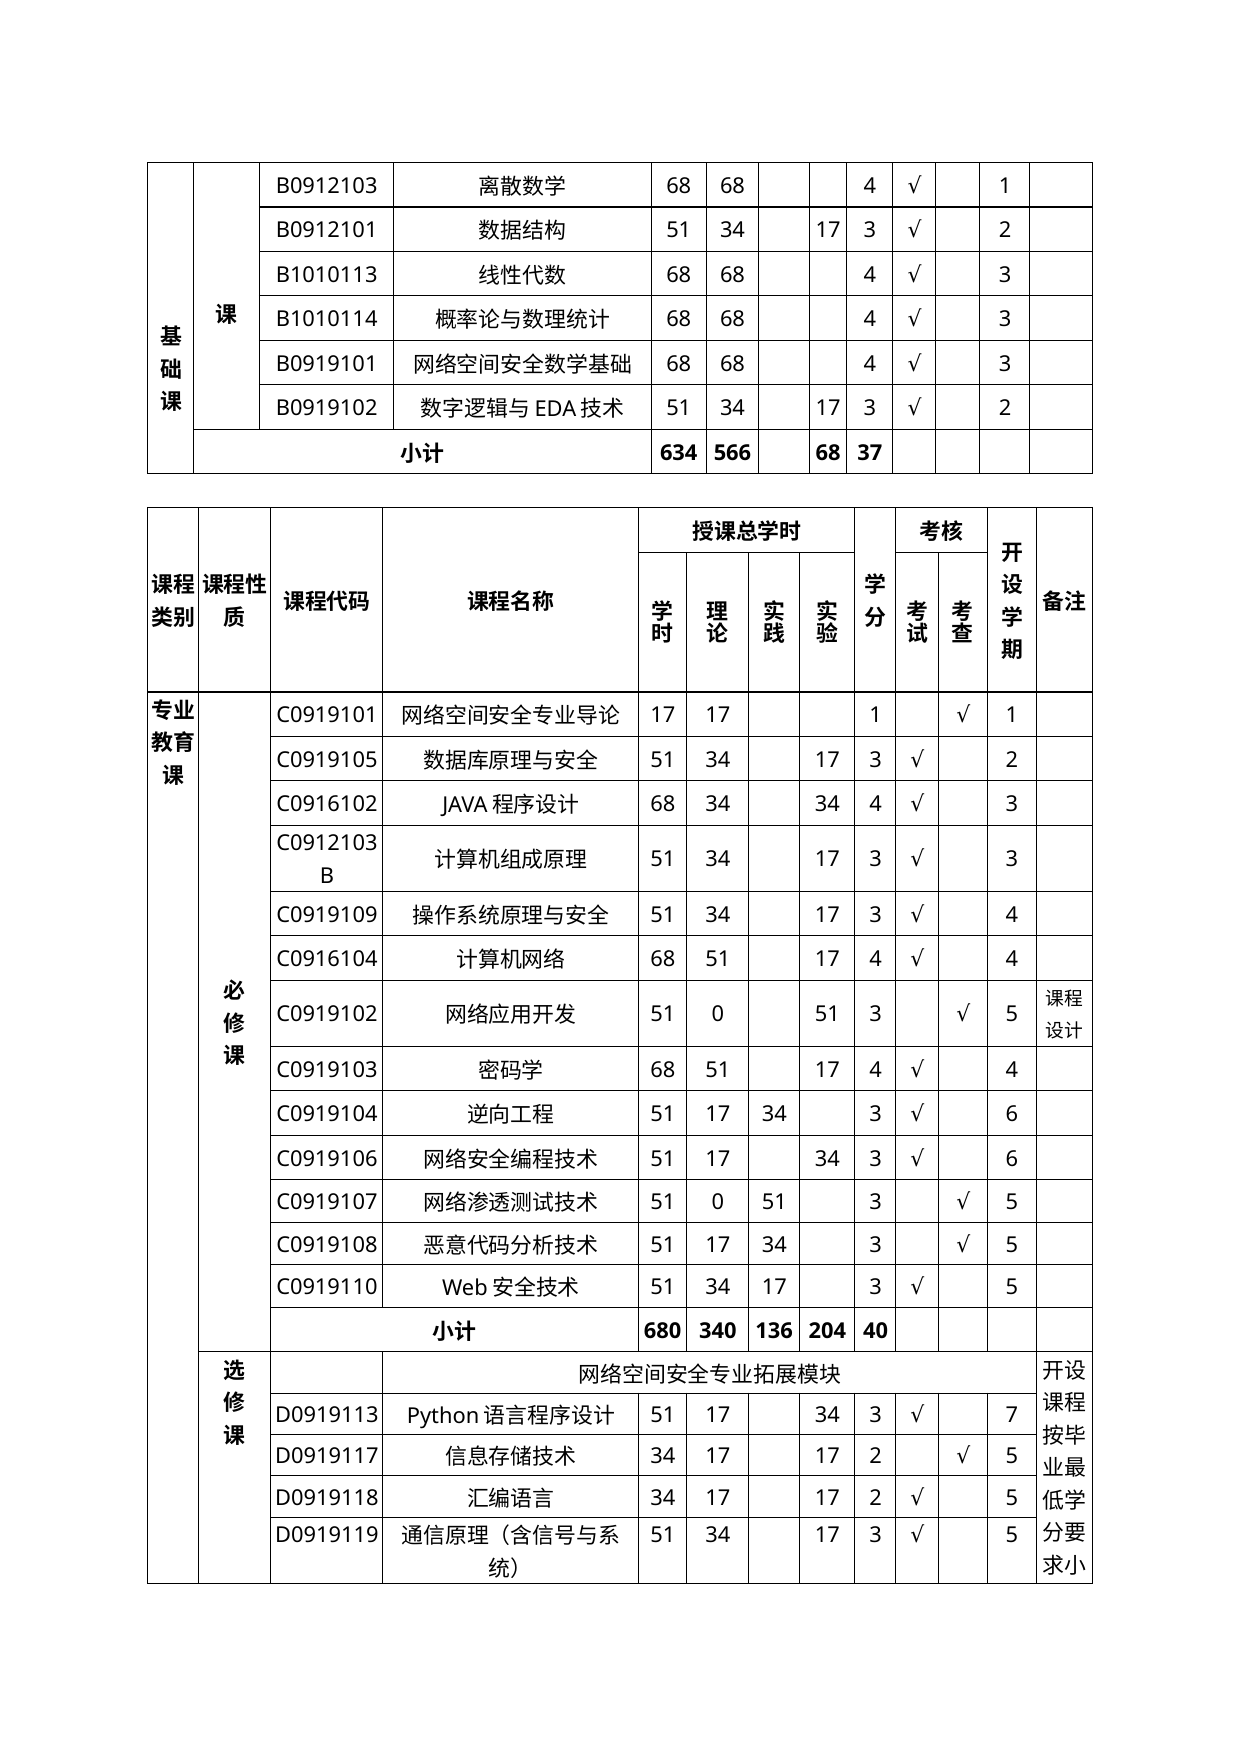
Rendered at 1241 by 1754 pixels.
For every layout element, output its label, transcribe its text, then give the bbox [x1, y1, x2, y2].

table_cell Python语言程序设计 [383, 1394, 638, 1434]
table_cell [1037, 693, 1092, 736]
table_cell 17 [687, 1091, 748, 1135]
table_cell [1037, 781, 1092, 825]
table_cell [896, 1308, 938, 1351]
table_cell [939, 1518, 987, 1583]
table_cell C0919101 [271, 693, 382, 736]
table_cell 17 [800, 1476, 854, 1517]
table_cell 51 [639, 826, 686, 891]
table_cell [749, 693, 799, 736]
table_cell [749, 892, 799, 935]
table_cell C0912103B [271, 826, 382, 891]
table_cell √ [893, 252, 935, 295]
table_cell 3 [980, 296, 1029, 340]
table_cell 网络安全编程技术 [383, 1136, 638, 1179]
table_cell 34 [707, 385, 758, 429]
table_cell 34 [687, 781, 748, 825]
table_cell [939, 737, 987, 780]
table_cell 17 [800, 936, 854, 980]
table_cell [749, 737, 799, 780]
table_cell JAVA程序设计 [383, 781, 638, 825]
table_cell [939, 1091, 987, 1135]
table_cell D0919113 [271, 1394, 382, 1434]
table_cell 34 [800, 1394, 854, 1434]
table_cell 数字逻辑与EDA技术 [394, 385, 651, 429]
table_cell 17 [800, 1518, 854, 1583]
table_cell [936, 208, 979, 251]
table_cell 5 [988, 1180, 1036, 1222]
table_cell 恶意代码分析技术 [383, 1223, 638, 1264]
table_cell √ [939, 1180, 987, 1222]
table_cell [893, 430, 935, 473]
table_cell [988, 1308, 1036, 1351]
table_cell 34 [639, 1435, 686, 1475]
table_cell [749, 936, 799, 980]
table_cell 3 [980, 341, 1029, 384]
table_cell Web安全技术 [383, 1265, 638, 1307]
table_cell [759, 163, 809, 206]
table_cell 17 [810, 208, 846, 251]
table_cell [800, 1180, 854, 1222]
table_cell [939, 936, 987, 980]
table_cell 34 [687, 1518, 748, 1583]
table_cell [939, 1308, 987, 1351]
table_cell 4 [847, 341, 892, 384]
table_cell 汇编语言 [383, 1476, 638, 1517]
table_cell [810, 341, 846, 384]
table_cell 51 [639, 981, 686, 1046]
table_cell 3 [855, 1136, 895, 1179]
table_cell 3 [855, 1091, 895, 1135]
table_cell 34 [800, 1136, 854, 1179]
table_cell 小计 [194, 430, 651, 473]
table_cell D0919119 [271, 1518, 382, 1583]
table_cell [939, 826, 987, 891]
table_cell 680 [639, 1308, 686, 1351]
table_cell 68 [707, 341, 758, 384]
table_cell 51 [749, 1180, 799, 1222]
table_cell 5 [988, 1476, 1036, 1517]
table_cell 3 [847, 385, 892, 429]
table_cell √ [896, 1394, 938, 1434]
table_cell 密码学 [383, 1047, 638, 1090]
table_cell 17 [800, 892, 854, 935]
table_cell 68 [639, 781, 686, 825]
table_cell C0916102 [271, 781, 382, 825]
table_cell 17 [749, 1265, 799, 1307]
table_cell [1030, 163, 1092, 206]
table_cell 51 [652, 385, 706, 429]
table_cell 数据结构 [394, 208, 651, 251]
table_cell √ [893, 208, 935, 251]
table_cell 34 [639, 1476, 686, 1517]
table_cell 专业教育课 [148, 693, 198, 1583]
table_cell 4 [855, 781, 895, 825]
table_cell 3 [988, 826, 1036, 891]
table_cell [1037, 1047, 1092, 1090]
table_cell 3 [855, 1180, 895, 1222]
table_cell [896, 1180, 938, 1222]
table_cell 634 [652, 430, 706, 473]
table_cell [1037, 1091, 1092, 1135]
table_cell 51 [639, 1136, 686, 1179]
table_cell 4 [855, 936, 895, 980]
table_cell 3 [855, 737, 895, 780]
table_cell 68 [652, 341, 706, 384]
table_cell B0912101 [260, 208, 393, 251]
table_cell [1030, 430, 1092, 473]
table_cell 68 [639, 1047, 686, 1090]
table_cell B1010114 [260, 296, 393, 340]
table_cell 理论 [687, 553, 748, 691]
table_cell [749, 781, 799, 825]
table_cell 51 [652, 208, 706, 251]
table_cell 概率论与数理统计 [394, 296, 651, 340]
table_cell [1030, 341, 1092, 384]
table_cell 7 [988, 1394, 1036, 1434]
table_cell 3 [855, 1518, 895, 1583]
table_cell 1 [988, 693, 1036, 736]
table_cell [800, 693, 854, 736]
table_cell [749, 826, 799, 891]
table_cell 6 [988, 1091, 1036, 1135]
table_cell 5 [988, 1223, 1036, 1264]
table_cell 51 [639, 1091, 686, 1135]
table_cell 68 [652, 296, 706, 340]
table_cell [1030, 208, 1092, 251]
table_cell C0919109 [271, 892, 382, 935]
table_cell √ [896, 1136, 938, 1179]
table_cell 2 [980, 208, 1029, 251]
table_cell [800, 1091, 854, 1135]
table_header 备注 [1037, 508, 1092, 691]
table_cell 4 [988, 892, 1036, 935]
table_cell 17 [639, 693, 686, 736]
table_cell 51 [639, 1223, 686, 1264]
table_cell D0919118 [271, 1476, 382, 1517]
table_cell [749, 1518, 799, 1583]
table_cell 学时 [639, 553, 686, 691]
table_cell √ [939, 693, 987, 736]
table_cell 68 [707, 296, 758, 340]
table_cell [1037, 826, 1092, 891]
table_cell √ [893, 341, 935, 384]
table_cell 17 [800, 737, 854, 780]
table_cell [939, 1136, 987, 1179]
table_header 课程名称 [383, 508, 638, 691]
table_cell 网络空间安全专业拓展模块 [383, 1352, 1036, 1393]
table_cell 17 [810, 385, 846, 429]
table_cell √ [939, 1223, 987, 1264]
table_cell B0912103 [260, 163, 393, 206]
table_cell √ [896, 1265, 938, 1307]
table_cell 17 [800, 826, 854, 891]
table_cell 计算机网络 [383, 936, 638, 980]
table_cell [1037, 936, 1092, 980]
table_cell D0919117 [271, 1435, 382, 1475]
table_cell 34 [707, 208, 758, 251]
table_cell 17 [687, 693, 748, 736]
table_header 课程代码 [271, 508, 382, 691]
table_cell [936, 252, 979, 295]
table_cell √ [893, 385, 935, 429]
table_cell 数据库原理与安全 [383, 737, 638, 780]
table_cell 51 [639, 1265, 686, 1307]
table_cell C0919102 [271, 981, 382, 1046]
table_cell 68 [707, 252, 758, 295]
table_cell [749, 1136, 799, 1179]
table_cell √ [896, 1476, 938, 1517]
table_cell 17 [687, 1223, 748, 1264]
table_cell 4 [847, 163, 892, 206]
table_cell √ [896, 892, 938, 935]
table_cell √ [896, 1091, 938, 1135]
table_cell 51 [639, 1394, 686, 1434]
table_cell [759, 385, 809, 429]
table_cell 3 [855, 1394, 895, 1434]
table_cell [896, 981, 938, 1046]
table_cell [939, 781, 987, 825]
table_cell 40 [855, 1308, 895, 1351]
table_cell B0919102 [260, 385, 393, 429]
table_cell √ [896, 826, 938, 891]
table_cell 51 [687, 936, 748, 980]
table_cell 51 [639, 737, 686, 780]
table_cell √ [893, 163, 935, 206]
table_cell √ [893, 296, 935, 340]
table_cell 4 [988, 936, 1036, 980]
table_cell B1010113 [260, 252, 393, 295]
table_cell 2 [980, 385, 1029, 429]
table_header 学分 [855, 508, 895, 691]
table_cell [1037, 1308, 1092, 1351]
table_cell 4 [847, 252, 892, 295]
table_cell [810, 296, 846, 340]
table_cell [939, 1047, 987, 1090]
table_cell [1030, 252, 1092, 295]
table_cell 网络应用开发 [383, 981, 638, 1046]
table_cell [1030, 296, 1092, 340]
table_cell [749, 1394, 799, 1434]
table_cell [1030, 385, 1092, 429]
table_header 课程类别 [148, 508, 198, 691]
table_cell 34 [800, 781, 854, 825]
table_cell √ [939, 981, 987, 1046]
table_cell 3 [855, 981, 895, 1046]
table_cell [749, 1435, 799, 1475]
table_cell 考查 [939, 553, 987, 691]
table_header 授课总学时 [639, 508, 854, 552]
table_cell [1037, 1180, 1092, 1222]
table_cell [980, 430, 1029, 473]
table_cell [759, 252, 809, 295]
table_cell 5 [988, 1265, 1036, 1307]
table_cell C0919105 [271, 737, 382, 780]
table_cell 3 [980, 252, 1029, 295]
table_cell 68 [652, 252, 706, 295]
table_cell C0919103 [271, 1047, 382, 1090]
table_cell 34 [687, 892, 748, 935]
table_cell 17 [800, 1047, 854, 1090]
table_header 开设学期 [988, 508, 1036, 691]
table_cell C0919104 [271, 1091, 382, 1135]
table_cell √ [896, 1518, 938, 1583]
table_cell 考试 [896, 553, 938, 691]
table_cell [896, 693, 938, 736]
table_cell 0 [687, 1180, 748, 1222]
table_cell [1037, 1136, 1092, 1179]
table_cell 34 [749, 1091, 799, 1135]
table_cell √ [896, 737, 938, 780]
table_cell 必 修 课 [199, 693, 270, 1351]
table_cell [1037, 737, 1092, 780]
table_cell [759, 208, 809, 251]
table_header 课程性质 [199, 508, 270, 691]
table_cell 离散数学 [394, 163, 651, 206]
table_cell [749, 1047, 799, 1090]
table_cell [896, 1435, 938, 1475]
table_cell [936, 430, 979, 473]
table_cell 4 [988, 1047, 1036, 1090]
table_cell √ [939, 1435, 987, 1475]
table_cell [896, 1223, 938, 1264]
table_cell 网络空间安全数学基础 [394, 341, 651, 384]
table_cell [800, 1265, 854, 1307]
table_cell 34 [687, 737, 748, 780]
table_cell [1037, 892, 1092, 935]
table_cell 5 [988, 981, 1036, 1046]
table_cell B0919101 [260, 341, 393, 384]
table_cell 通信原理（含信号与系统） [383, 1518, 638, 1583]
table_cell 实验 [800, 553, 854, 691]
table_cell [939, 1476, 987, 1517]
table_cell [800, 1223, 854, 1264]
table_cell 逆向工程 [383, 1091, 638, 1135]
table_cell 计算机组成原理 [383, 826, 638, 891]
table_cell 开设 课程 按毕 业最 低学 分要 求小 计17学 分 [1037, 1352, 1092, 1583]
table_cell 0 [687, 981, 748, 1046]
table_cell C0919110 [271, 1265, 382, 1307]
table_cell 3 [855, 892, 895, 935]
table_cell 课程设计 [1037, 981, 1092, 1046]
table_cell C0919107 [271, 1180, 382, 1222]
table_cell 51 [687, 1047, 748, 1090]
table_cell [939, 892, 987, 935]
table_cell 34 [687, 1265, 748, 1307]
table_cell 信息存储技术 [383, 1435, 638, 1475]
table_cell 204 [800, 1308, 854, 1351]
table_cell 3 [855, 1265, 895, 1307]
table_cell 网络空间安全专业导论 [383, 693, 638, 736]
table_cell 17 [800, 1435, 854, 1475]
table_cell 17 [687, 1394, 748, 1434]
table_cell 操作系统原理与安全 [383, 892, 638, 935]
table_cell [936, 341, 979, 384]
table_cell [1037, 1265, 1092, 1307]
table_cell 线性代数 [394, 252, 651, 295]
table_cell 51 [639, 892, 686, 935]
table_cell 136 [749, 1308, 799, 1351]
table_cell 3 [847, 208, 892, 251]
table_cell 566 [707, 430, 758, 473]
table_cell [936, 296, 979, 340]
table_cell 51 [639, 1180, 686, 1222]
table_cell 68 [810, 430, 846, 473]
table_cell 2 [855, 1435, 895, 1475]
table_cell 3 [855, 1223, 895, 1264]
table_cell [749, 1476, 799, 1517]
table_cell [271, 1352, 382, 1393]
table_cell C0919106 [271, 1136, 382, 1179]
table_cell 6 [988, 1136, 1036, 1179]
table_cell 4 [855, 1047, 895, 1090]
table_cell 17 [687, 1136, 748, 1179]
table_cell 17 [687, 1435, 748, 1475]
table_cell 1 [855, 693, 895, 736]
table_cell 68 [652, 163, 706, 206]
table_cell 5 [988, 1518, 1036, 1583]
table_cell C0916104 [271, 936, 382, 980]
table_cell 4 [847, 296, 892, 340]
table_cell 5 [988, 1435, 1036, 1475]
table_header 考核 [896, 508, 987, 552]
table_cell 37 [847, 430, 892, 473]
table_cell [939, 1394, 987, 1434]
table_cell 实践 [749, 553, 799, 691]
table_cell 3 [855, 826, 895, 891]
table_cell 34 [749, 1223, 799, 1264]
table_cell 2 [988, 737, 1036, 780]
table_cell [1037, 1223, 1092, 1264]
table_cell [810, 252, 846, 295]
table_cell √ [896, 781, 938, 825]
table_cell [810, 163, 846, 206]
table_cell [759, 341, 809, 384]
table_cell 3 [988, 781, 1036, 825]
table_cell 340 [687, 1308, 748, 1351]
table_cell √ [896, 1047, 938, 1090]
table_cell 网络渗透测试技术 [383, 1180, 638, 1222]
table_cell 34 [687, 826, 748, 891]
table_cell 68 [639, 936, 686, 980]
table_cell 选 修 课 [199, 1352, 270, 1583]
table_cell [759, 430, 809, 473]
table_cell 小计 [271, 1308, 638, 1351]
table_cell 17 [687, 1476, 748, 1517]
table_cell [749, 981, 799, 1046]
table_cell [939, 1265, 987, 1307]
table_cell [936, 385, 979, 429]
table_cell [759, 296, 809, 340]
table_cell 51 [800, 981, 854, 1046]
table_cell 51 [639, 1518, 686, 1583]
table_cell √ [896, 936, 938, 980]
table_cell 1 [980, 163, 1029, 206]
table_cell C0919108 [271, 1223, 382, 1264]
table_cell 2 [855, 1476, 895, 1517]
table_cell [936, 163, 979, 206]
table_cell 68 [707, 163, 758, 206]
